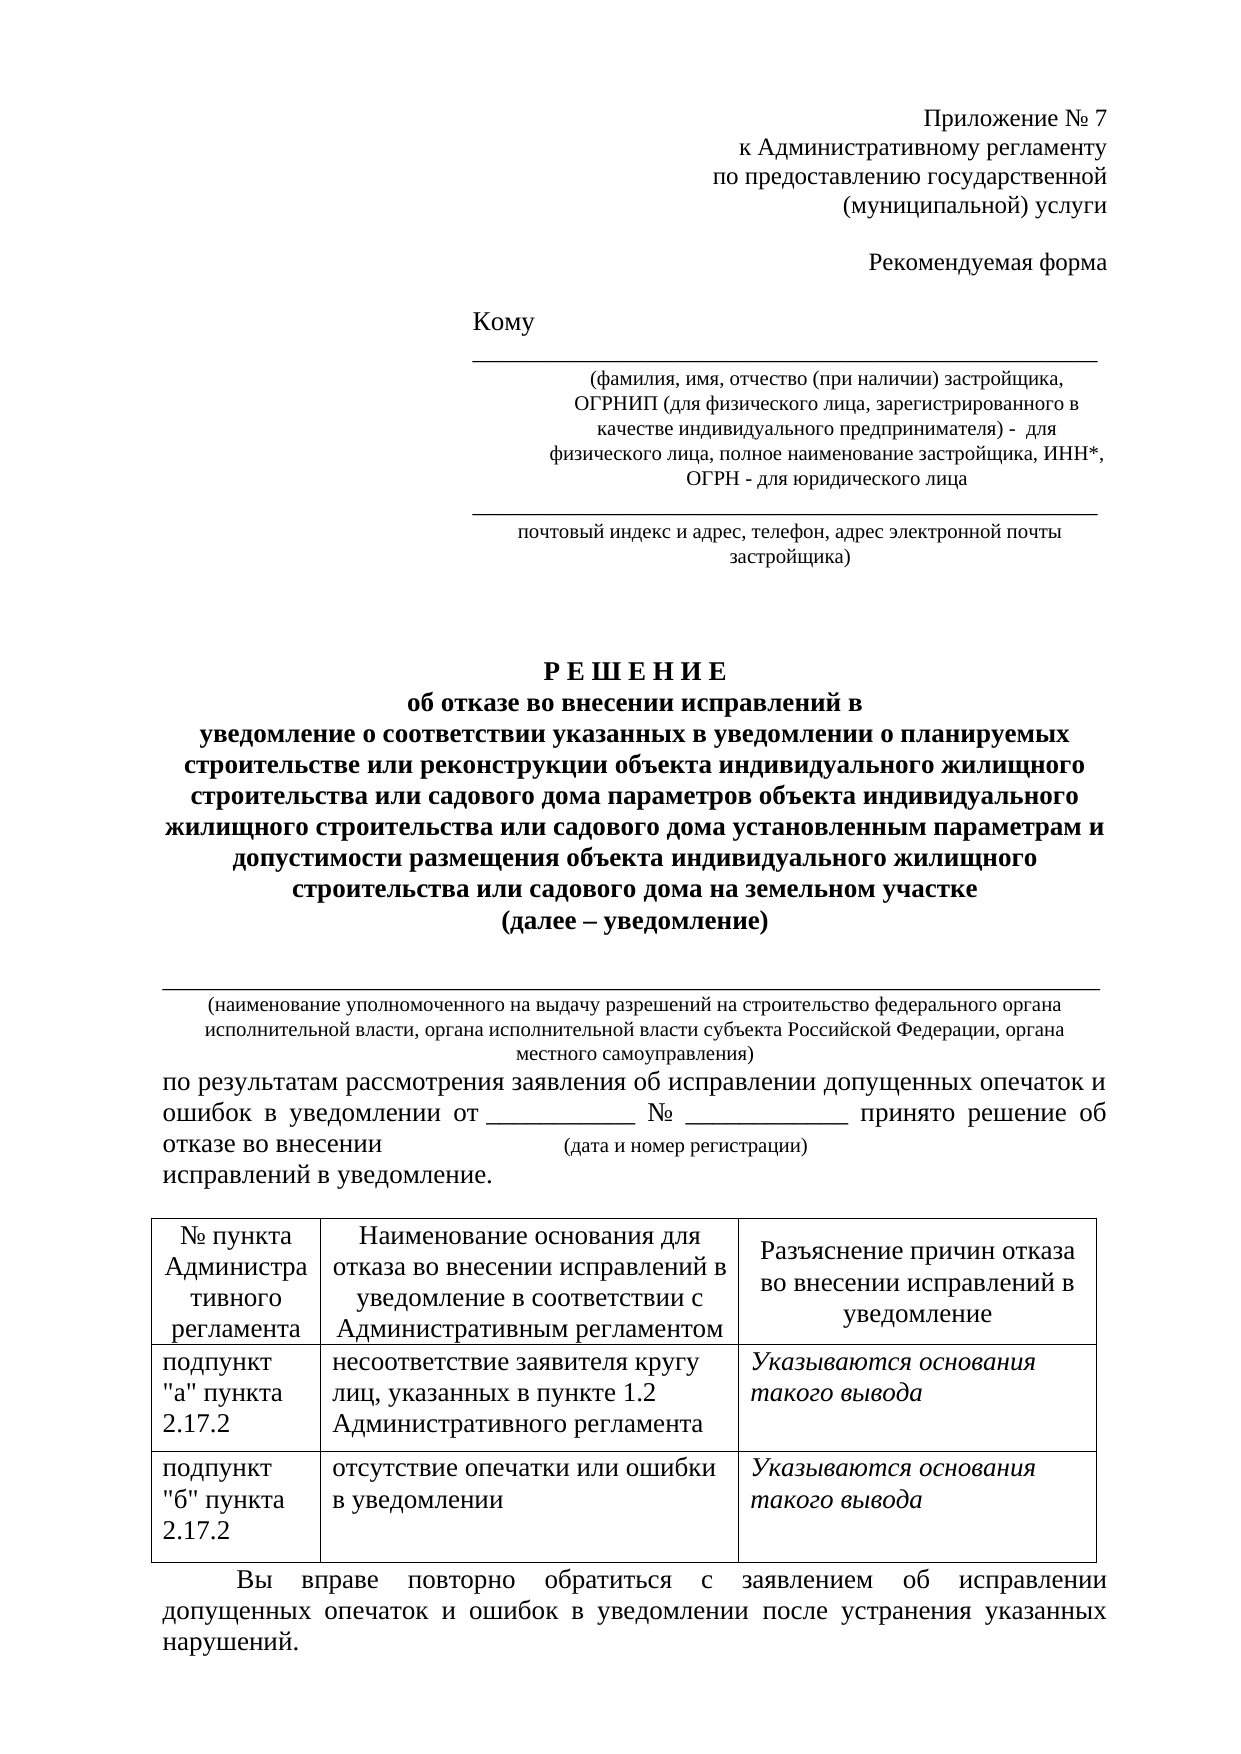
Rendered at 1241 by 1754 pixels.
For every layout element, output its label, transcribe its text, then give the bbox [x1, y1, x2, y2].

table_header Разъяснение причин отказа во внесении исправлений в уведомление [739, 1219, 1096, 1343]
table_cell подпункт "б" пункта 2.17.2 [152, 1452, 320, 1562]
text (фамилия, имя, отчество (при наличии) застройщика, ОГРНИП (для физического лица, зарегистрированного в качестве индивидуального предпринимателя) - для физического лица, полное наименование застройщика, ИНН*, ОГРН - для юридического лица [546, 364, 1107, 489]
text ___________________________________________________________________________ [162, 964, 1107, 992]
text Вы вправе повторно обратиться с заявлением об исправлении допущенных опечаток и ошибок в уведомлении после устранения указанных нарушений. [162, 1563, 1107, 1657]
text Рекомендуемая форма [162, 247, 1107, 276]
table_cell Указываются основания такого вывода [739, 1345, 1096, 1451]
text исправлений в уведомление. [162, 1158, 1107, 1189]
text Кому __________________________________________________ [472, 305, 1107, 364]
text (далее – уведомление) [162, 904, 1107, 935]
text почтовый индекс и адрес, телефон, адрес электронной почты застройщика) [472, 518, 1107, 568]
text Р Е Ш Е Н И Е [162, 654, 1107, 686]
table_cell несоответствие заявителя кругу лиц, указанных в пункте 1.2 Административного регламента [321, 1345, 738, 1451]
text об отказе во внесении исправлений в [162, 686, 1107, 717]
text (муниципальной) услуги [162, 190, 1107, 218]
text __________________________________________________ [472, 489, 1107, 518]
table_cell Указываются основания такого вывода [739, 1452, 1096, 1562]
text по предоставлению государственной [162, 161, 1107, 190]
table_header Наименование основания для отказа во внесении исправлений в уведомление в соответствии с Административным регламентом [321, 1219, 738, 1343]
text по результатам рассмотрения заявления об исправлении допущенных опечаток и ошибок в уведомлении от ___________ № ____________ принято решение об отказе во внесении (дата и номер регистрации) [162, 1064, 1107, 1158]
table_cell отсутствие опечатки или ошибки в уведомлении [321, 1452, 738, 1562]
text (наименование уполномоченного на выдачу разрешений на строительство федерального органа исполнительной власти, органа исполнительной власти субъекта Российской Федерации, органа местного самоуправления) [162, 992, 1107, 1064]
text уведомление о соответствии указанных в уведомлении о планируемых строительстве или реконструкции объекта индивидуального жилищного строительства или садового дома параметров объекта индивидуального жилищного строительства или садового дома установленным параметрам и допустимости размещения объекта индивидуального жилищного строительства или садового дома на земельном участке [162, 717, 1107, 904]
table_header № пункта Административного регламента [152, 1219, 320, 1343]
text к Административному регламенту [162, 132, 1107, 161]
table_cell подпункт "а" пункта 2.17.2 [152, 1345, 320, 1451]
text Приложение № 7 [162, 103, 1107, 132]
